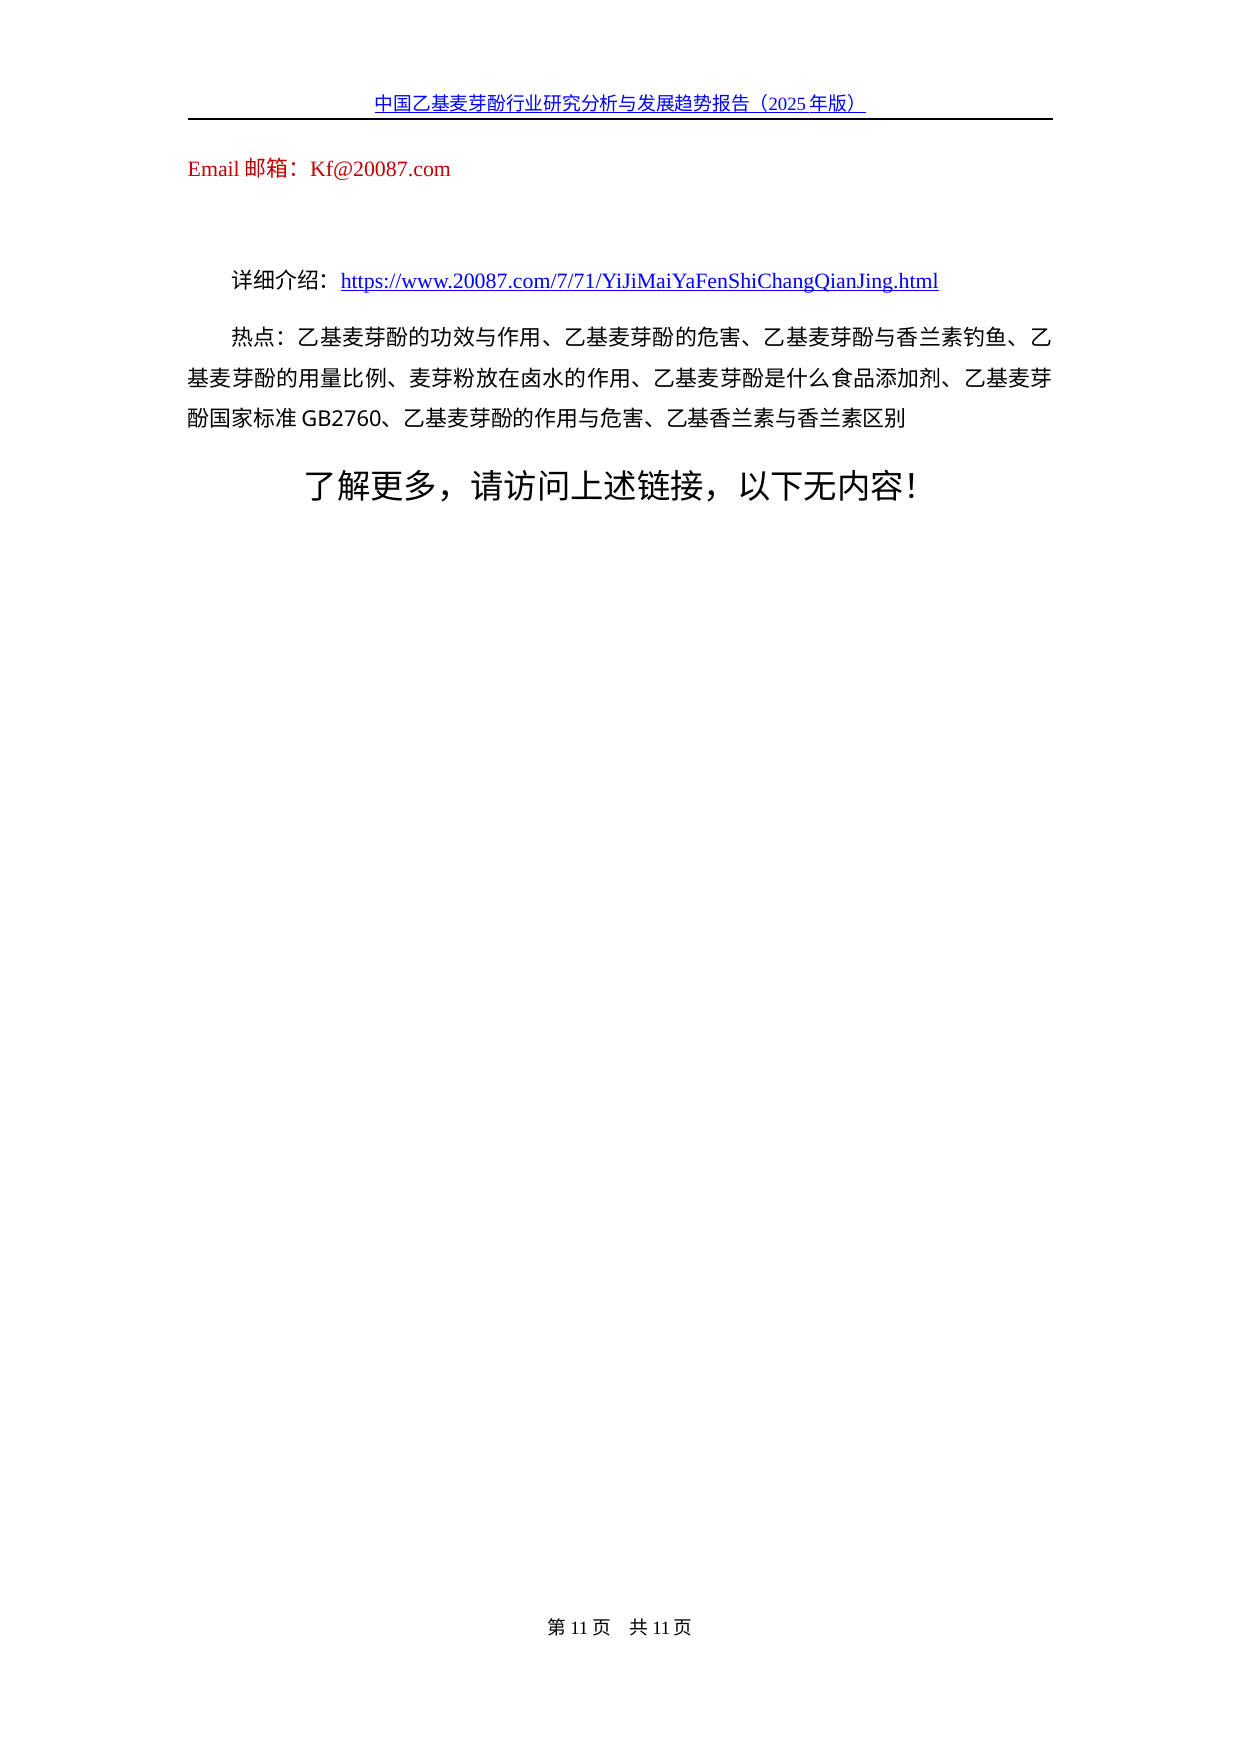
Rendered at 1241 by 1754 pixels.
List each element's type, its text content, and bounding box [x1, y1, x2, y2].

title 了解更多，请访问上述链接，以下无内容！ [187, 451, 1053, 516]
text Email邮箱：Kf@20087.com [187, 150, 1053, 183]
text 热点：乙基麦芽酚的功效与作用、乙基麦芽酚的危害、乙基麦芽酚与香兰素钓鱼、乙基麦芽酚的用量比例、麦芽粉放在卤水的作用、乙基麦芽酚是什么食品添加剂、乙基麦芽酚国家标准GB2760、乙基麦芽酚的作用与危害、乙基香兰素与香兰素区别 [187, 320, 1053, 433]
text 详细介绍：https://www.20087.com/7/71/YiJiMaiYaFenShiChangQianJing.html [187, 263, 1053, 296]
